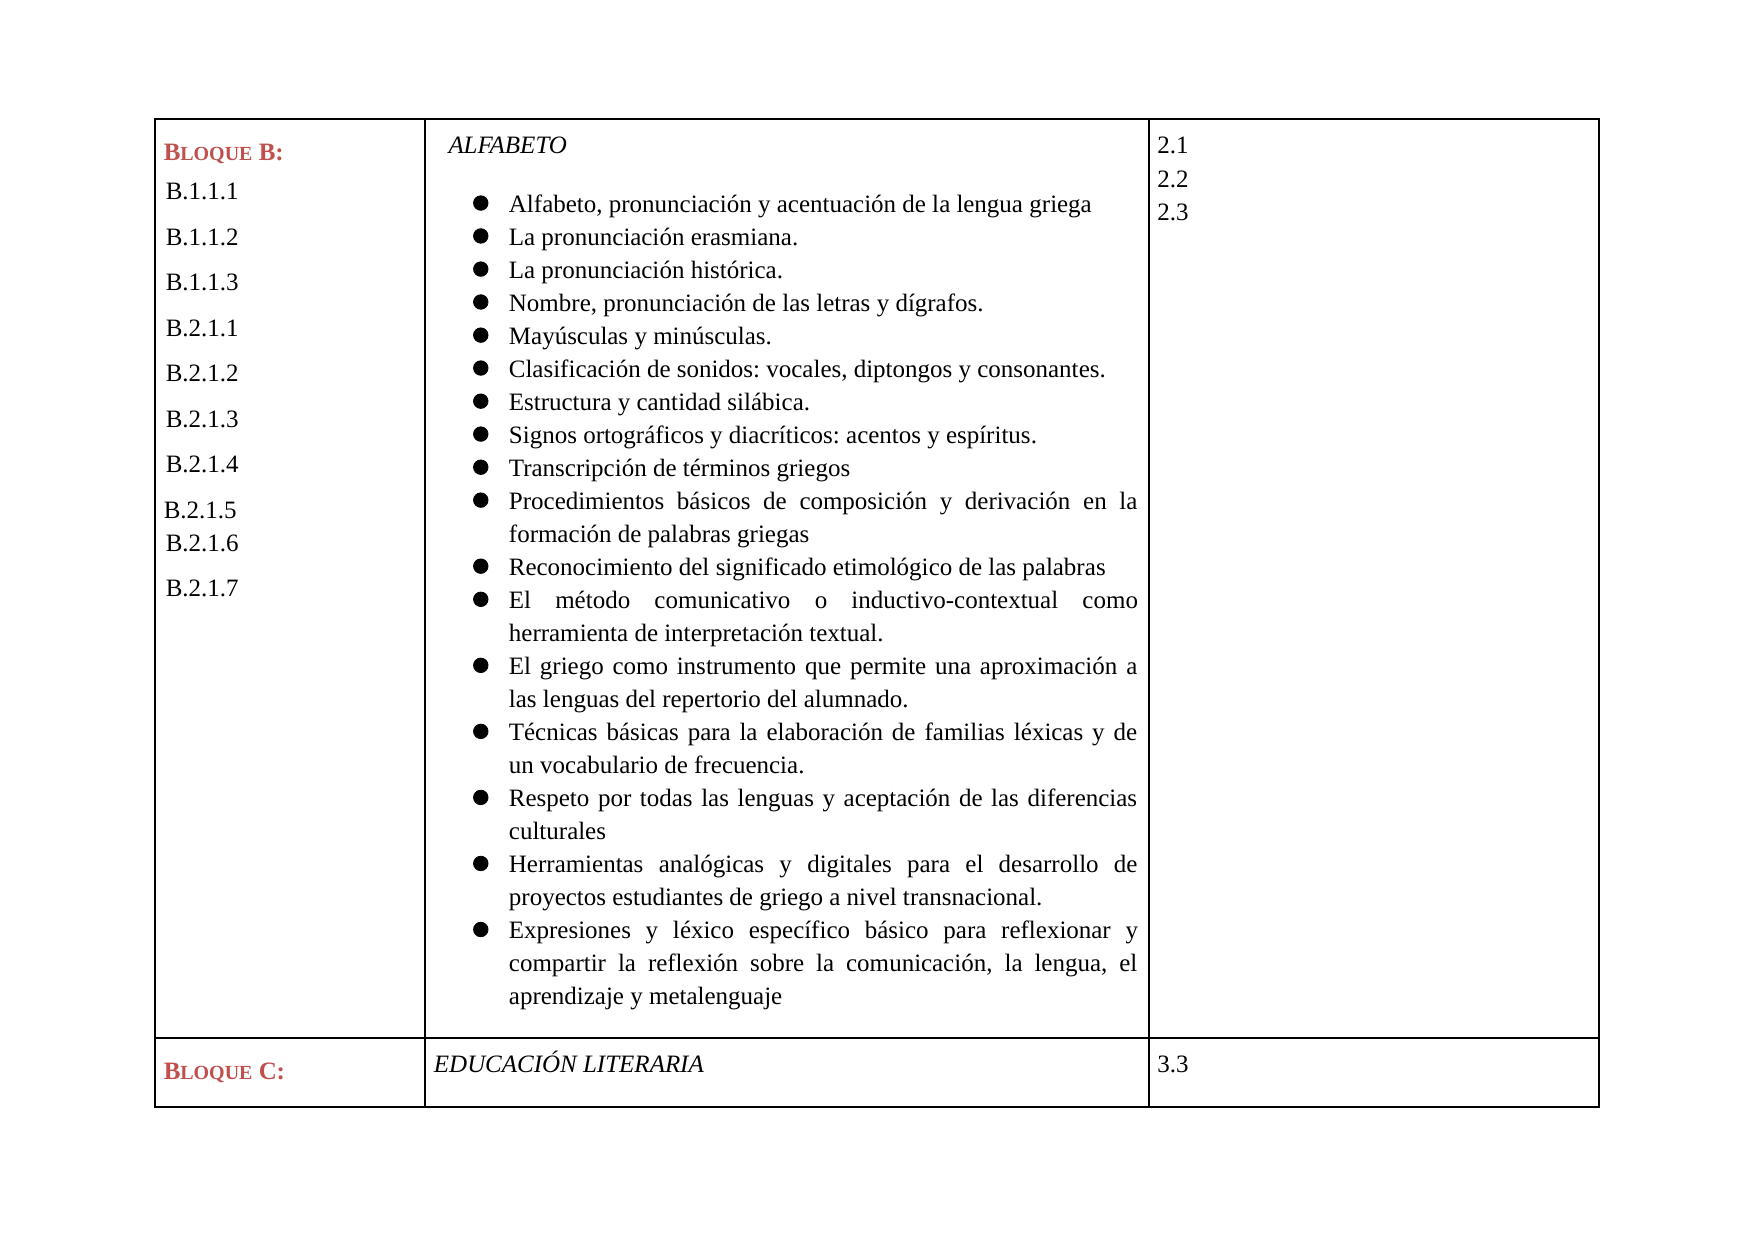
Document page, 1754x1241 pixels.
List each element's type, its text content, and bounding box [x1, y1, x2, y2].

table_cell 2.1 2.2 2.3 [1150, 120, 1598, 1037]
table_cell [426, 1039, 1148, 1106]
table_cell Bloque B: B.1.1.1 B.1.1.2 B.1.1.3 B.2.1.1 B.2.1.2 B.2.1.3 B.2.1.4 B.2.1.5 B.2.1.6 B.2.1.7 [156, 120, 424, 1037]
table_cell ALFABETO Alfabeto, pronunciación y acentuación de la lengua griega La pronunciación erasmiana. La pronunciación histórica. Nombre, pronunciación de las letras y dígrafos. Mayúsculas y minúsculas. Clasificación de sonidos: vocales, diptongos y consonantes. Estructura y cantidad silábica. Signos ortográficos y diacríticos: acentos y espíritus. Transcripción de términos griegos Procedimientos básicos de composición y derivación en la formación de palabras griegas Reconocimiento del significado etimológico de las palabras El método comunicativo o inductivo-contextual como herramienta de interpretación textual. El griego como instrumento que permite una aproximación a las lenguas del repertorio del alumnado. Técnicas básicas para la elaboración de familias léxicas y de un vocabulario de frecuencia. Respeto por todas las lenguas y aceptación de las diferencias culturales Herramientas analógicas y digitales para el desarrollo de proyectos estudiantes de griego a nivel transnacional. Expresiones y léxico específico básico para reflexionar y compartir la reflexión sobre la comunicación, la lengua, el aprendizaje y metalenguaje [426, 120, 1148, 1037]
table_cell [156, 1039, 424, 1106]
table_cell 3.3 [1150, 1039, 1598, 1106]
